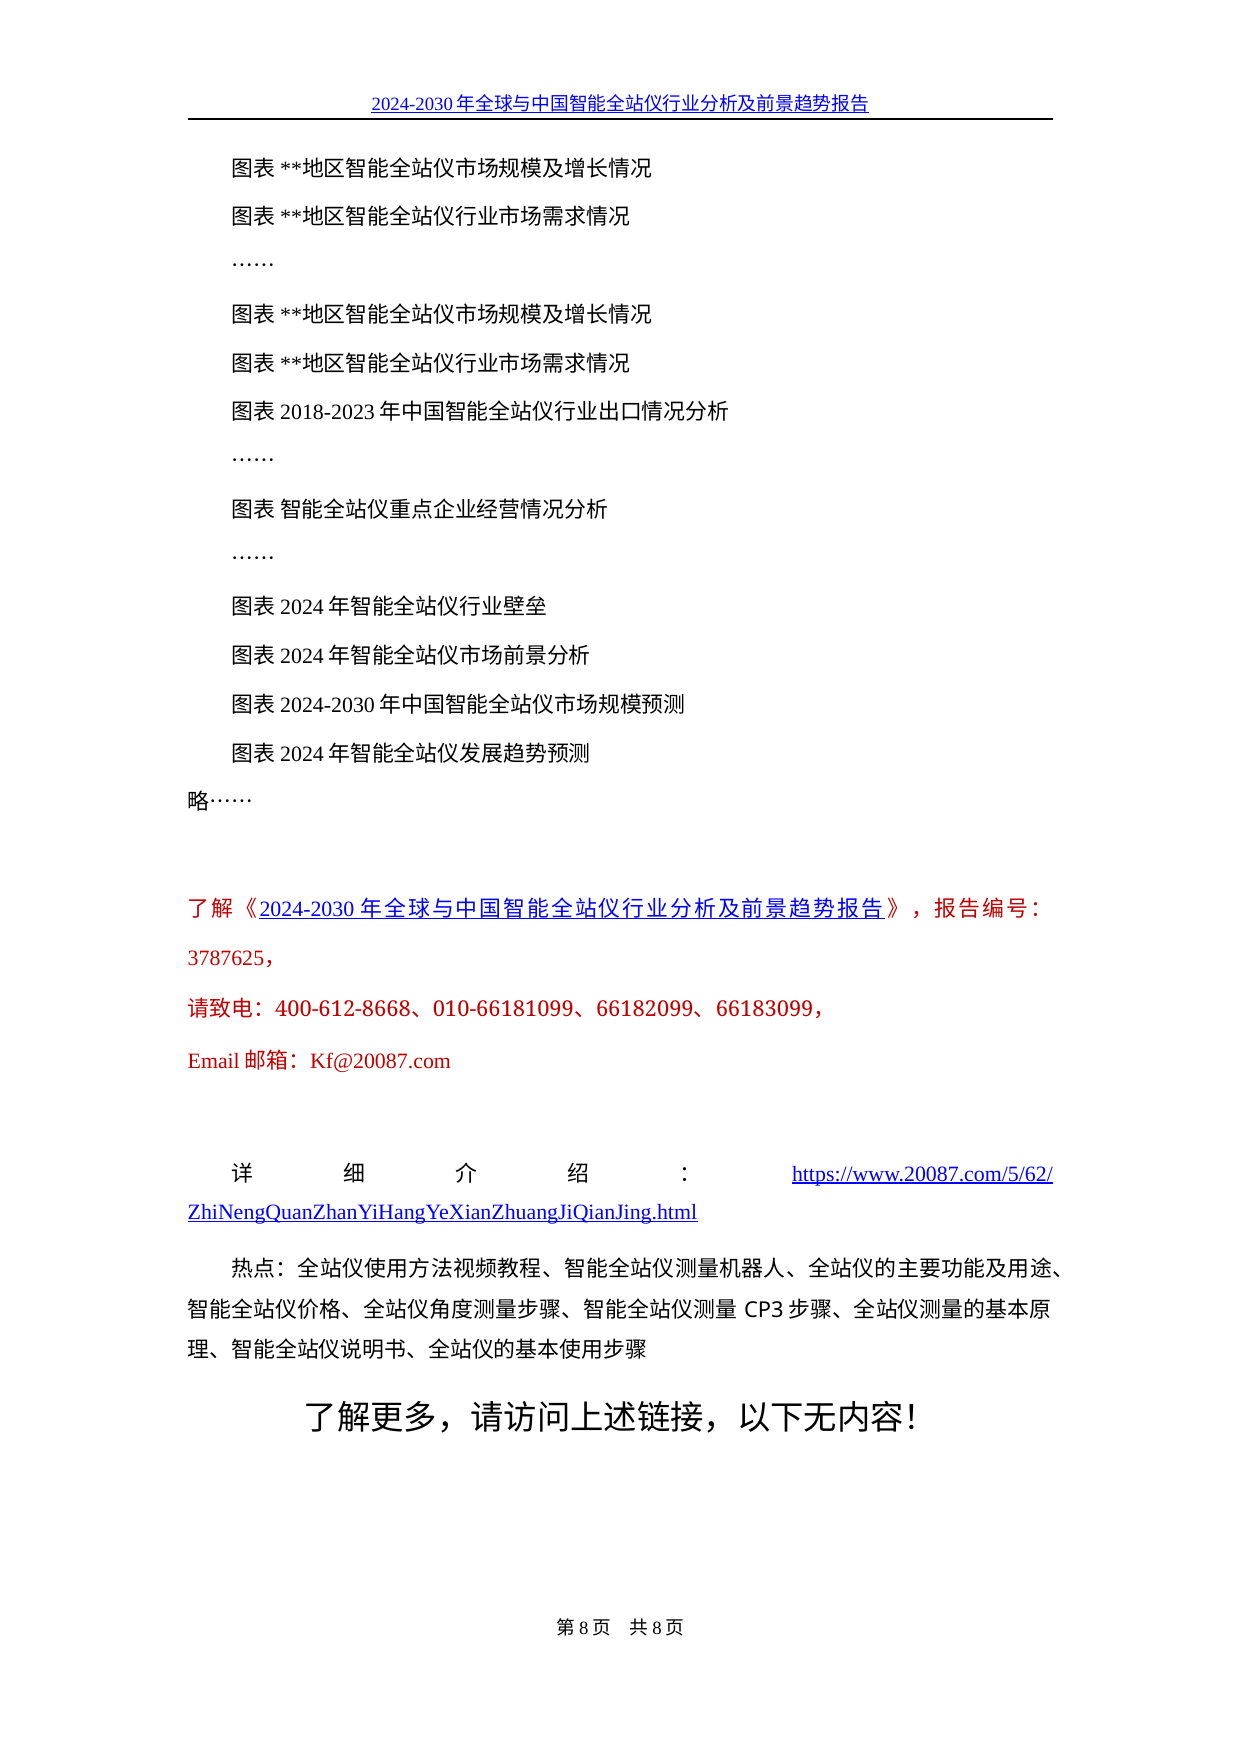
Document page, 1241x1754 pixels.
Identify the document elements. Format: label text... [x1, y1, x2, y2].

text 热点：全站仪使用方法视频教程、智能全站仪测量机器人、全站仪的主要功能及用途、智能全站仪价格、全站仪角度测量步骤、智能全站仪测量CP3步骤、全站仪测量的基本原理、智能全站仪说明书、全站仪的基本使用步骤 [187, 1251, 1053, 1364]
text 详细介绍：https://www.20087.com/5/62/ZhiNengQuanZhanYiHangYeXianZhuangJiQianJing.html [187, 1155, 1053, 1228]
text 请致电：400-612-8668、010-66181099、66182099、66183099， [187, 991, 1053, 1023]
text Email邮箱：Kf@20087.com [187, 1042, 1053, 1075]
title 了解更多，请访问上述链接，以下无内容！ [187, 1382, 1053, 1447]
text 了解《2024-2030年全球与中国智能全站仪行业分析及前景趋势报告》，报告编号：3787625， [187, 890, 1053, 972]
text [187, 150, 1053, 816]
